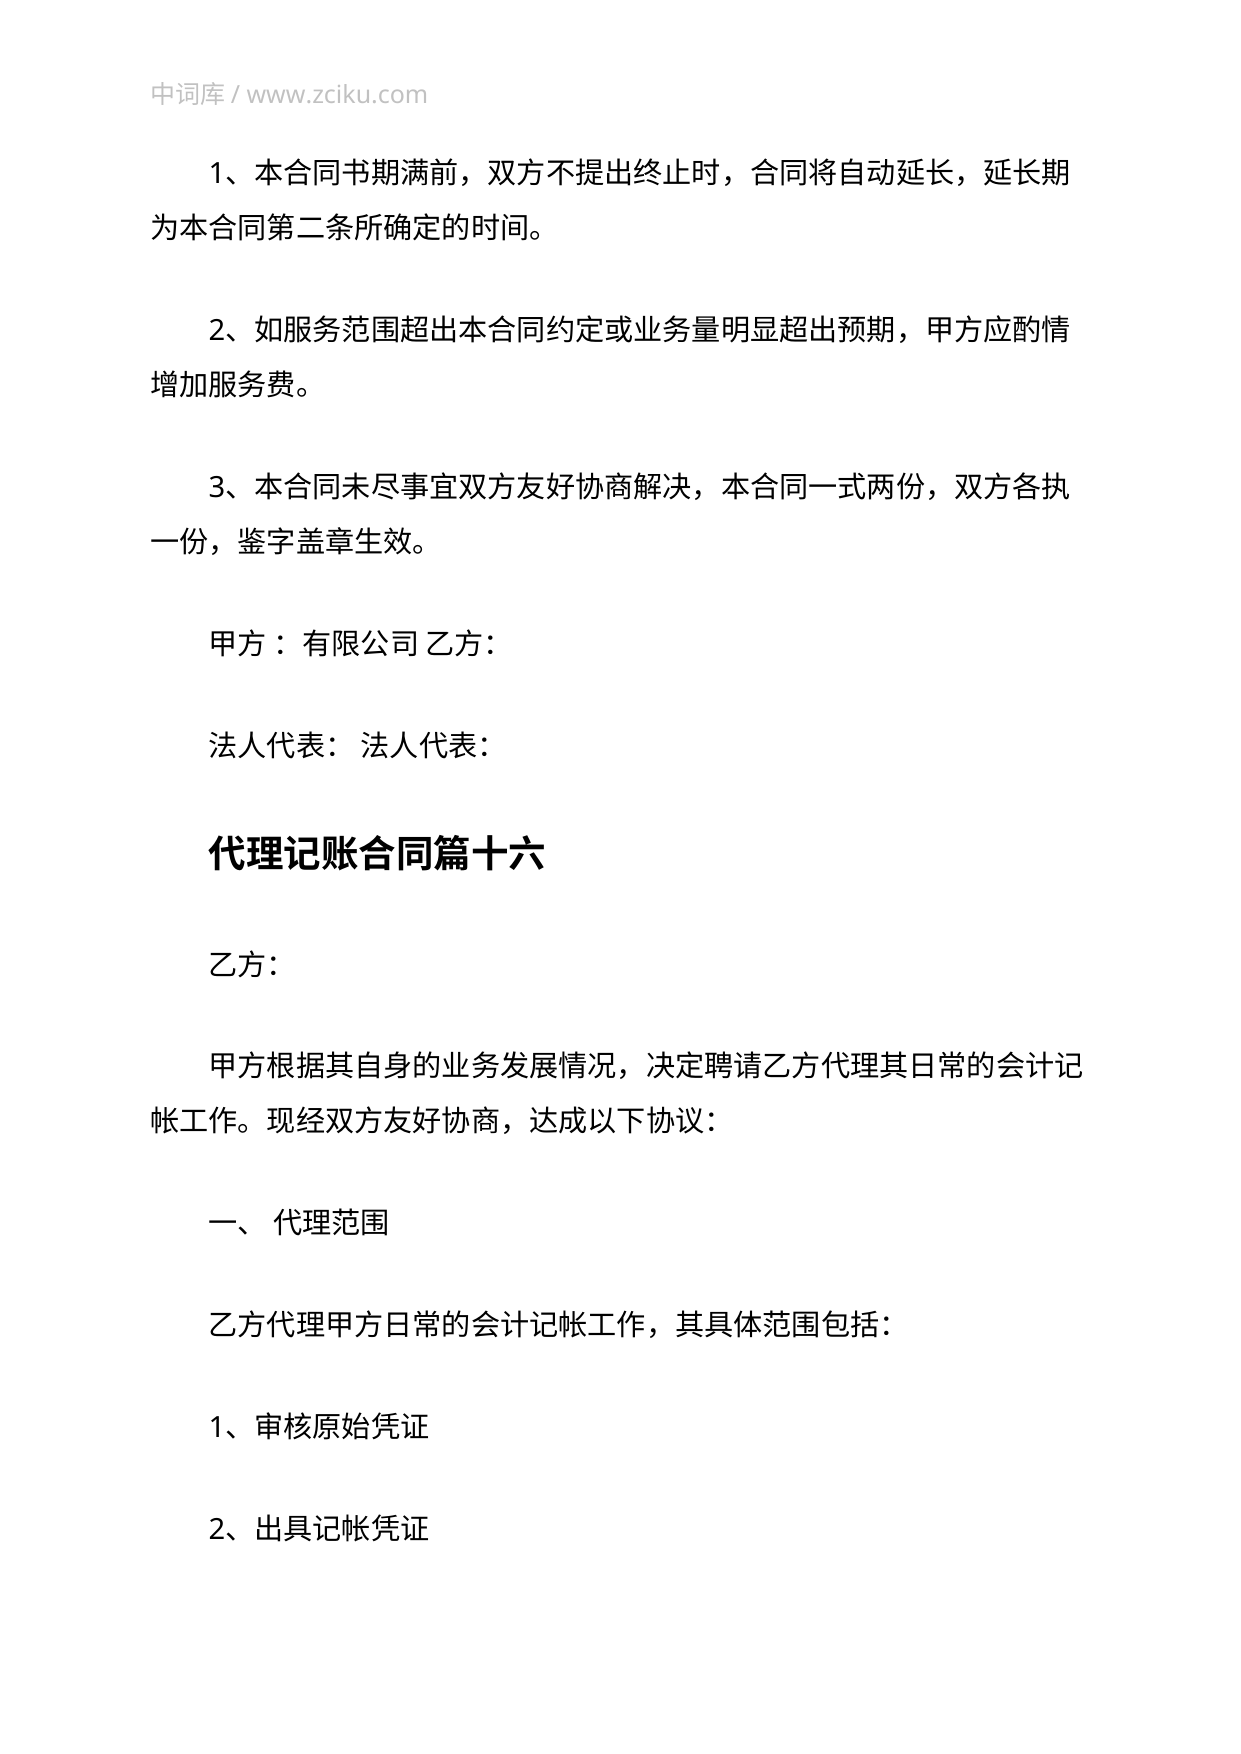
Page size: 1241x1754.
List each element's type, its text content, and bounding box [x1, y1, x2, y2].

text 法人代表： 法人代表： [150, 722, 1090, 764]
text 1、审核原始凭证 [150, 1403, 1090, 1446]
text 2、如服务范围超出本合同约定或业务量明显超出预期，甲方应酌情增加服务费。 [150, 307, 1090, 404]
text 一、 代理范围 [150, 1200, 1090, 1242]
text 代理记账合同篇十六 [150, 824, 1090, 878]
text 乙方代理甲方日常的会计记帐工作，其具体范围包括： [150, 1301, 1090, 1344]
text 乙方： [150, 941, 1090, 983]
text 3、本合同未尽事宜双方友好协商解决，本合同一式两份，双方各执一份，鉴字盖章生效。 [150, 463, 1090, 561]
text 甲方 ：有限公司 乙方： [150, 620, 1090, 663]
text 甲方根据其自身的业务发展情况，决定聘请乙方代理其日常的会计记帐工作。现经双方友好协商，达成以下协议： [150, 1043, 1090, 1140]
text 1、本合同书期满前，双方不提出终止时，合同将自动延长，延长期为本合同第二条所确定的时间。 [150, 150, 1090, 247]
text 2、出具记帐凭证 [150, 1505, 1090, 1548]
